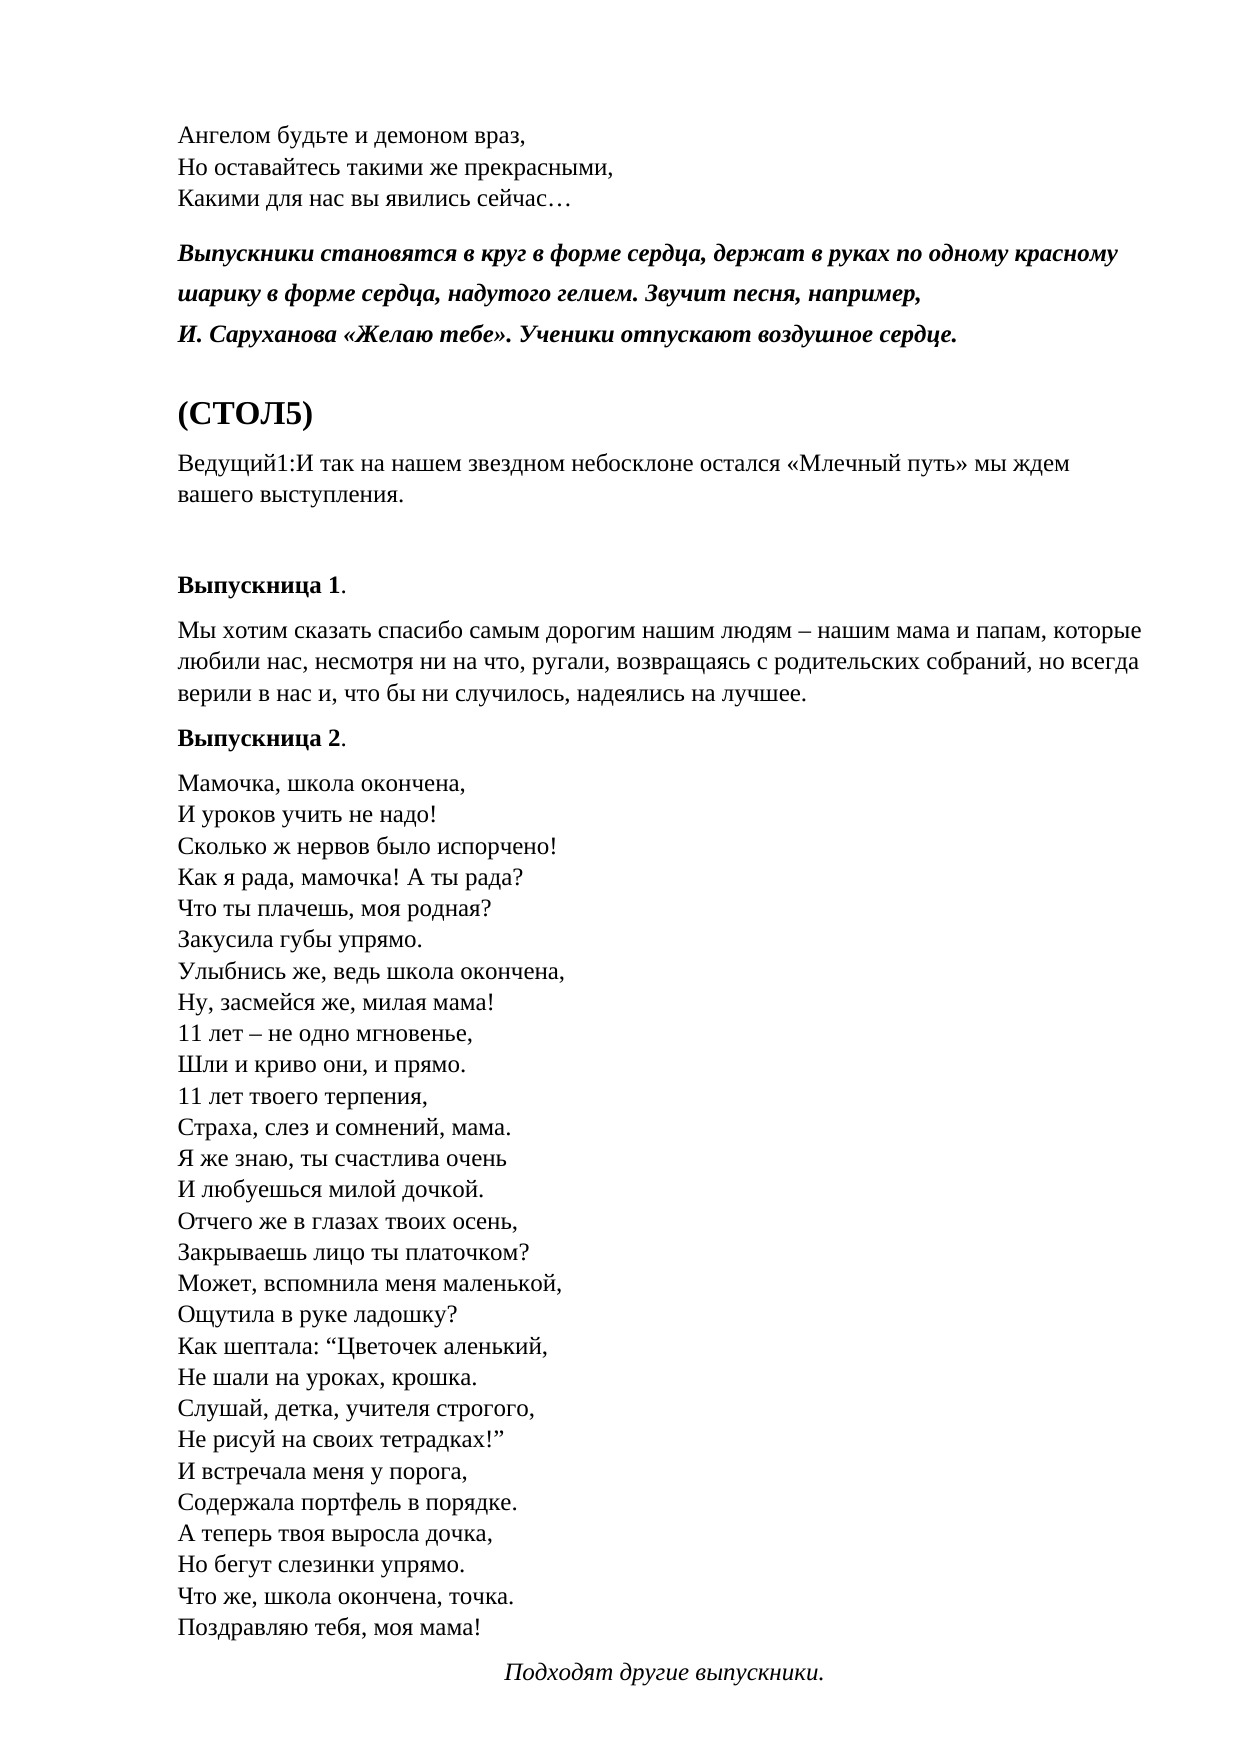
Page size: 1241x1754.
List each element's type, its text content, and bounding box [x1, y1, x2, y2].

text Ведущий1:И так на нашем звездном небосклоне остался «Млечный путь» мы ждем вашего выступления. [177, 446, 1152, 508]
text Мы хотим сказать спасибо самым дорогим нашим людям – нашим мама и папам, которые любили нас, несмотря ни на что, ругали, возвращаясь с родительских собраний, но всегда верили в нас и, что бы ни случилось, надеялись на лучшее. [177, 613, 1152, 706]
text И. Саруханова «Желаю тебе». Ученики отпускают воздушное сердце. [177, 307, 1152, 348]
text Выпускница 1. [177, 567, 1152, 599]
text Подходят другие выпускники. [177, 1655, 1152, 1686]
text (СТОЛ5) [177, 393, 1152, 431]
text Мамочка, школа окончена, И уроков учить не надо! Сколько ж нервов было испорчено! Как я рада, мамочка! А ты рада? Что ты плачешь, моя родная? Закусила губы упрямо. Улыбнись же, ведь школа окончена, Ну, засмейся же, милая мама! 11 лет – не одно мгновенье, Шли и криво они, и прямо. 11 лет твоего терпения, Страха, слез и сомнений, мама. Я же знаю, ты счастлива очень И любуешься милой дочкой. Отчего же в глазах твоих осень, Закрываешь лицо ты платочком? Может, вспомнила меня маленькой, Ощутила в руке ладошку? Как шептала: “Цветочек аленький, Не шали на уроках, крошка. Слушай, детка, учителя строгого, Не рисуй на своих тетрадках!” И встречала меня у порога, Содержала портфель в порядке. А теперь твоя выросла дочка, Но бегут слезинки упрямо. Что же, школа окончена, точка. Поздравляю тебя, моя мама! [177, 766, 1152, 1641]
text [177, 118, 1152, 212]
text Выпускница 2. [177, 721, 1152, 752]
text Выпускники становятся в круг в форме сердца, держат в руках по одному красному шарику в форме сердца, надутого гелием. Звучит песня, например, [177, 226, 1152, 307]
